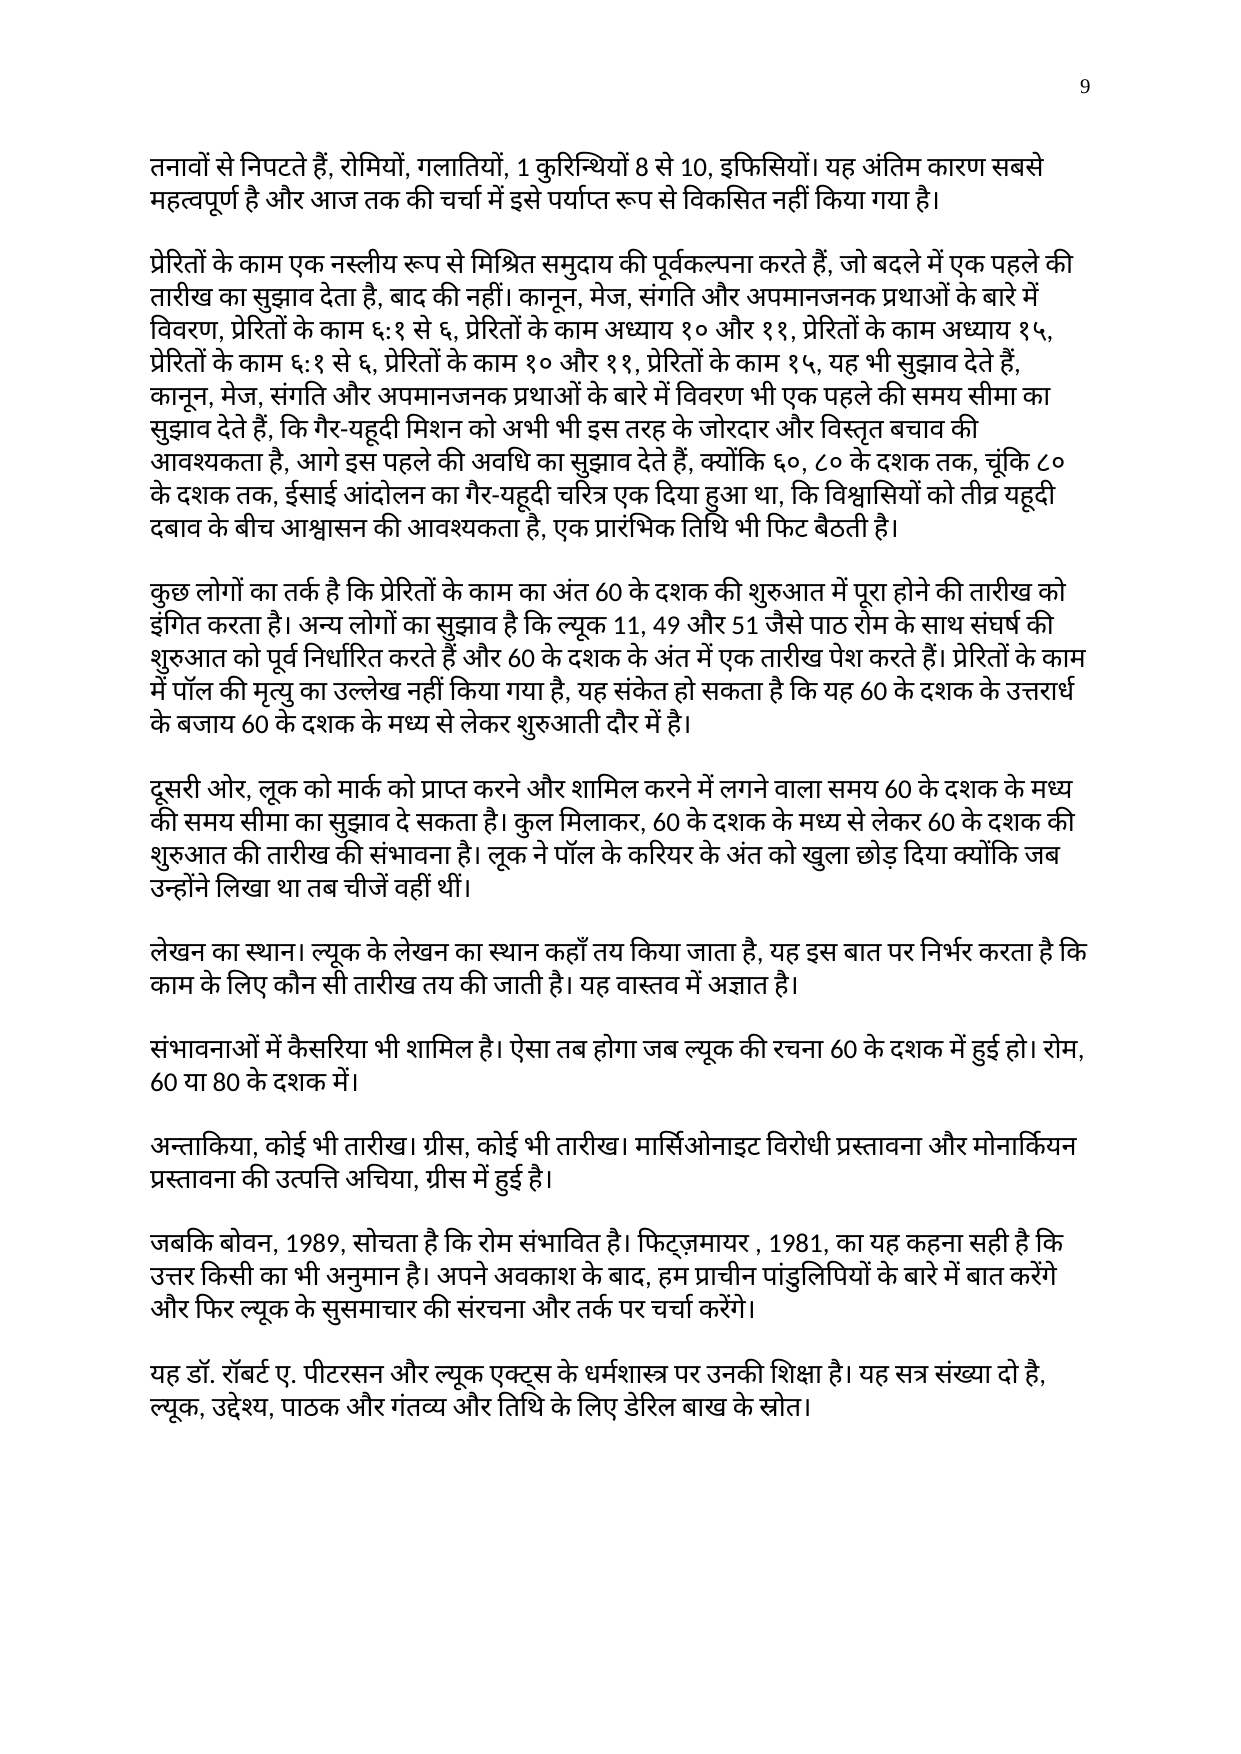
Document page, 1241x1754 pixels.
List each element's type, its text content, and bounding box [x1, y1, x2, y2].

text लेखन का स्थान। ल्यूक के लेखन का स्थान कहाँ तय किया जाता है, यह इस बात पर निर्भर करता है कि काम के लिए कौन सी तारीख तय की जाती है। यह वास्तव में अज्ञात है। [150, 935, 1090, 1001]
text दूसरी ओर, लूक को मार्क को प्राप्त करने और शामिल करने में लगने वाला समय 60 के दशक के मध्य की समय सीमा का सुझाव दे सकता है। कुल मिलाकर, 60 के दशक के मध्य से लेकर 60 के दशक की शुरुआत की तारीख की संभावना है। लूक ने पॉल के करियर के अंत को खुला छोड़ दिया क्योंकि जब उन्होंने लिखा था तब चीजें वहीं थीं। [150, 772, 1090, 904]
text संभावनाओं में कैसरिया भी शामिल है। ऐसा तब होगा जब ल्यूक की रचना 60 के दशक में हुई हो। रोम, 60 या 80 के दशक में। [150, 1032, 1090, 1098]
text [150, 150, 1090, 216]
text अन्ताकिया, कोई भी तारीख। ग्रीस, कोई भी तारीख। मार्सिओनाइट विरोधी प्रस्तावना और मोनार्कियन प्रस्तावना की उत्पत्ति अचिया, ग्रीस में हुई है। [150, 1129, 1090, 1195]
text कुछ लोगों का तर्क है कि प्रेरितों के काम का अंत 60 के दशक की शुरुआत में पूरा होने की तारीख को इंगित करता है। अन्य लोगों का सुझाव है कि ल्यूक 11, 49 और 51 जैसे पाठ रोम के साथ संघर्ष की शुरुआत को पूर्व निर्धारित करते हैं और 60 के दशक के अंत में एक तारीख पेश करते हैं। प्रेरितों के काम में पॉल की मृत्यु का उल्लेख नहीं किया गया है, यह संकेत हो सकता है कि यह 60 के दशक के उत्तरार्ध के बजाय 60 के दशक के मध्य से लेकर शुरुआती दौर में है। [150, 576, 1090, 741]
text प्रेरितों के काम एक नस्लीय रूप से मिश्रित समुदाय की पूर्वकल्पना करते हैं, जो बदले में एक पहले की तारीख का सुझाव देता है, बाद की नहीं। कानून, मेज, संगति और अपमानजनक प्रथाओं के बारे में विवरण, प्रेरितों के काम ६:१ से ६, प्रेरितों के काम अध्याय १० और ११, प्रेरितों के काम अध्याय १५, प्रेरितों के काम ६:१ से ६, प्रेरितों के काम १० और ११, प्रेरितों के काम १५, यह भी सुझाव देते हैं, कानून, मेज, संगति और अपमानजनक प्रथाओं के बारे में विवरण भी एक पहले की समय सीमा का सुझाव देते हैं, कि गैर-यहूदी मिशन को अभी भी इस तरह के जोरदार और विस्तृत बचाव की आवश्यकता है, आगे इस पहले की अवधि का सुझाव देते हैं, क्योंकि ६०, ८० के दशक तक, चूंकि ८० के दशक तक, ईसाई आंदोलन का गैर-यहूदी चरित्र एक दिया हुआ था, कि विश्वासियों को तीव्र यहूदी दबाव के बीच आश्वासन की आवश्यकता है, एक प्रारंभिक तिथि भी फिट बैठती है। [150, 247, 1090, 544]
text यह डॉ. रॉबर्ट ए. पीटरसन और ल्यूक एक्ट्स के धर्मशास्त्र पर उनकी शिक्षा है। यह सत्र संख्या दो है, ल्यूक, उद्देश्य, पाठक और गंतव्य और तिथि के लिए डेरिल बाख के स्रोत। [150, 1357, 1090, 1423]
text जबकि बोवन, 1989, सोचता है कि रोम संभावित है। फिट्ज़मायर , 1981, का यह कहना सही है कि उत्तर किसी का भी अनुमान है। अपने अवकाश के बाद, हम प्राचीन पांडुलिपियों के बारे में बात करेंगे और फिर ल्यूक के सुसमाचार की संरचना और तर्क पर चर्चा करेंगे। [150, 1227, 1090, 1326]
